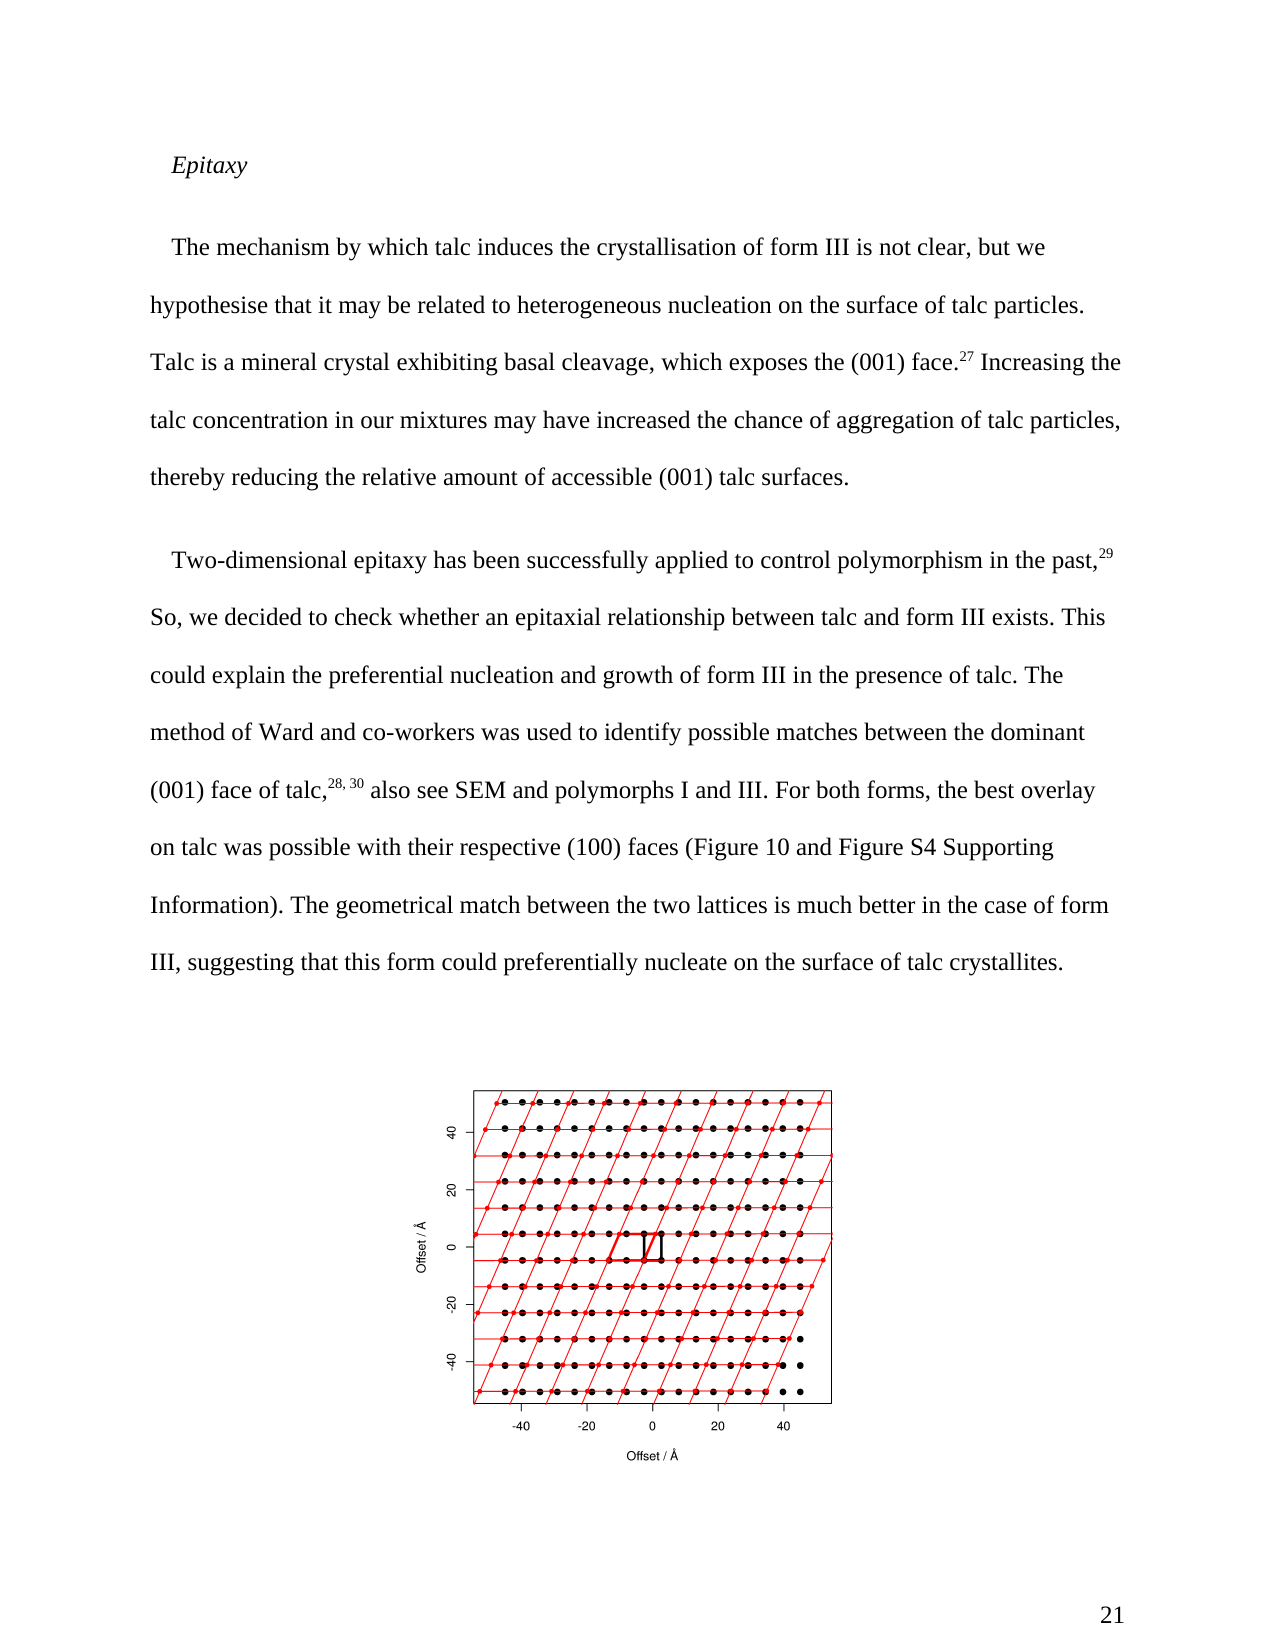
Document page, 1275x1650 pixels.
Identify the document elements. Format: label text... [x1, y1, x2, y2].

text The mechanism by which talc induces the crystallisation of form III is not clear, but we hypothesise that it may be related to heterogeneous nucleation on the surface of talc particles. Talc is a mineral crystal exhibiting basal cleavage, which exposes the (001) face.27 Increasing the talc concentration in our mixtures may have increased the chance of aggregation of talc particles, thereby reducing the relative amount of accessible (001) talc surfaces. [150, 232, 1125, 491]
text Epitaxy [150, 150, 1125, 179]
text Two-dimensional epitaxy has been successfully applied to control polymorphism in the past,29 So, we decided to check whether an epitaxial relationship between talc and form III exists. This could explain the preferential nucleation and growth of form III in the presence of talc. The method of Ward and co-workers was used to identify possible matches between the dominant (001) face of talc,28, 30 also see SEM and polymorphs I and III. For both forms, the best overlay on talc was possible with their respective (100) faces (Figure 10 and Figure S4 Supporting Information). The geometrical match between the two lattices is much better in the case of form III, suggesting that this form could preferentially nucleate on the surface of talc crystallites. [150, 545, 1125, 976]
picture [412, 1030, 863, 1480]
